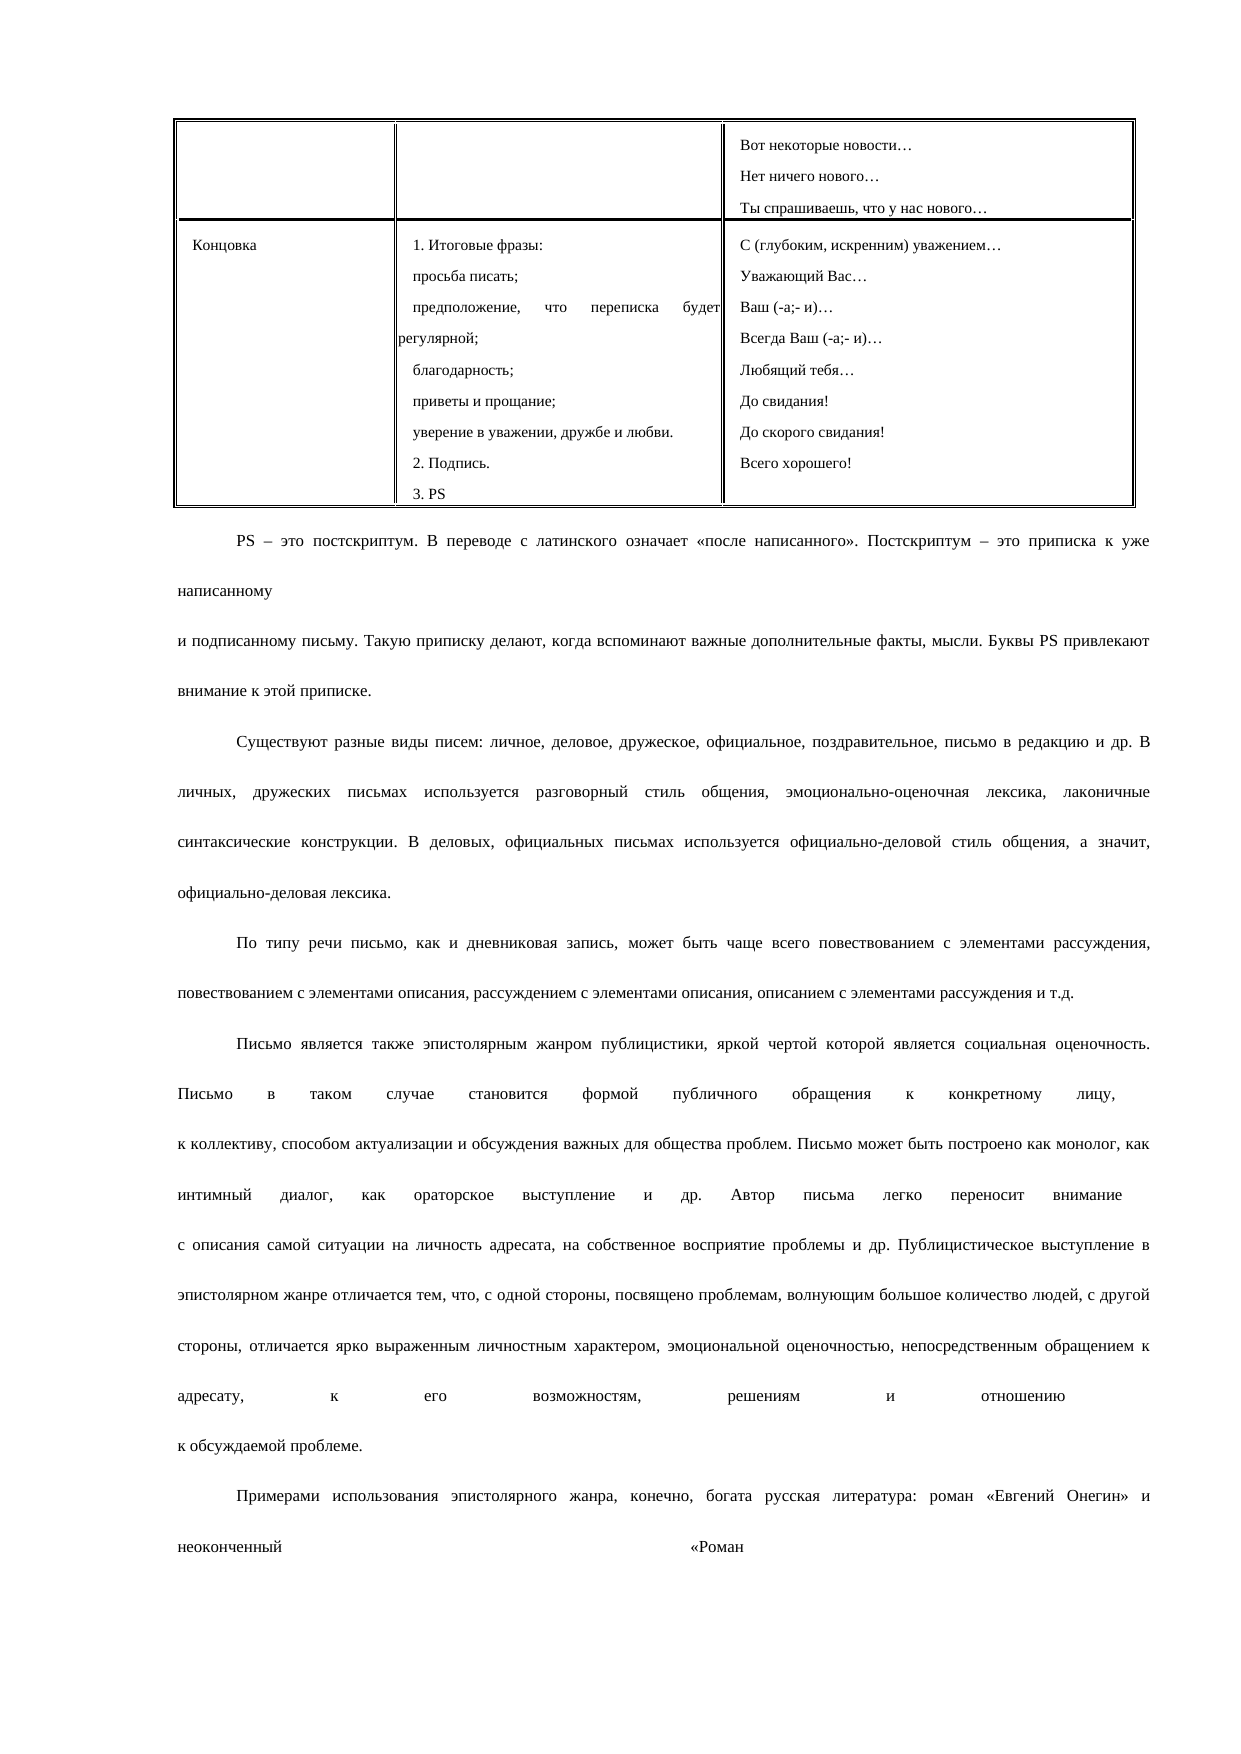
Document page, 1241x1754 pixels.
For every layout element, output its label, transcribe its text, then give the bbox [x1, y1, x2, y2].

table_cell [396, 120, 723, 218]
table_cell Концовка [175, 218, 396, 504]
table_cell 1. Итоговые фразы: просьба писать; предположение, что переписка будет регулярной; благодарность; приветы и прощание; уверение в уважении, дружбе и любви. 2. Подпись. 3. PS [396, 218, 723, 504]
text PS – это постскриптум. В переводе с латинского означает «после написанного». Постскриптум – это приписка к уже написанному и подписанному письму. Такую приписку делают, когда вспоминают важные дополнительные факты, мысли. Буквы PS привлекают внимание к этой приписке. [177, 516, 1152, 701]
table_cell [177, 122, 396, 218]
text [177, 1472, 1152, 1556]
text Существуют разные виды писем: личное, деловое, дружеское, официальное, поздравительное, письмо в редакцию и др. В личных, дружеских письмах используется разговорный стиль общения, эмоционально-оценочная лексика, лаконичные синтаксические конструкции. В деловых, официальных письмах используется официально-деловой стиль общения, а значит, официально-деловая лексика. [177, 717, 1152, 902]
table_cell С (глубоким, искренним) уважением… Уважающий Вас… Ваш (-а;- и)… Всегда Ваш (-а;- и)… Любящий тебя… До свидания! До скорого свидания! Всего хорошего! [723, 218, 1134, 504]
text По типу речи письмо, как и дневниковая запись, может быть чаще всего повествованием с элементами рассуждения, повествованием с элементами описания, рассуждением с элементами описания, описанием с элементами рассуждения и т.д. [177, 919, 1152, 1002]
text Письмо является также эпистолярным жанром публицистики, яркой чертой которой является социальная оценочность. Письмо в таком случае становится формой публичного обращения к конкретному лицу, к коллективу, способом актуализации и обсуждения важных для общества проблем. Письмо может быть построено как монолог, как интимный диалог, как ораторское выступление и др. Автор письма легко переносит внимание с описания самой ситуации на личность адресата, на собственное восприятие проблемы и др. Публицистическое выступление в эпистолярном жанре отличается тем, что, с одной стороны, посвящено проблемам, волнующим большое количество людей, с другой стороны, отличается ярко выраженным личностным характером, эмоциональной оценочностью, непосредственным обращением к адресату, к его возможностям, решениям и отношению к обсуждаемой проблеме. [177, 1019, 1152, 1455]
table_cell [723, 122, 1132, 218]
